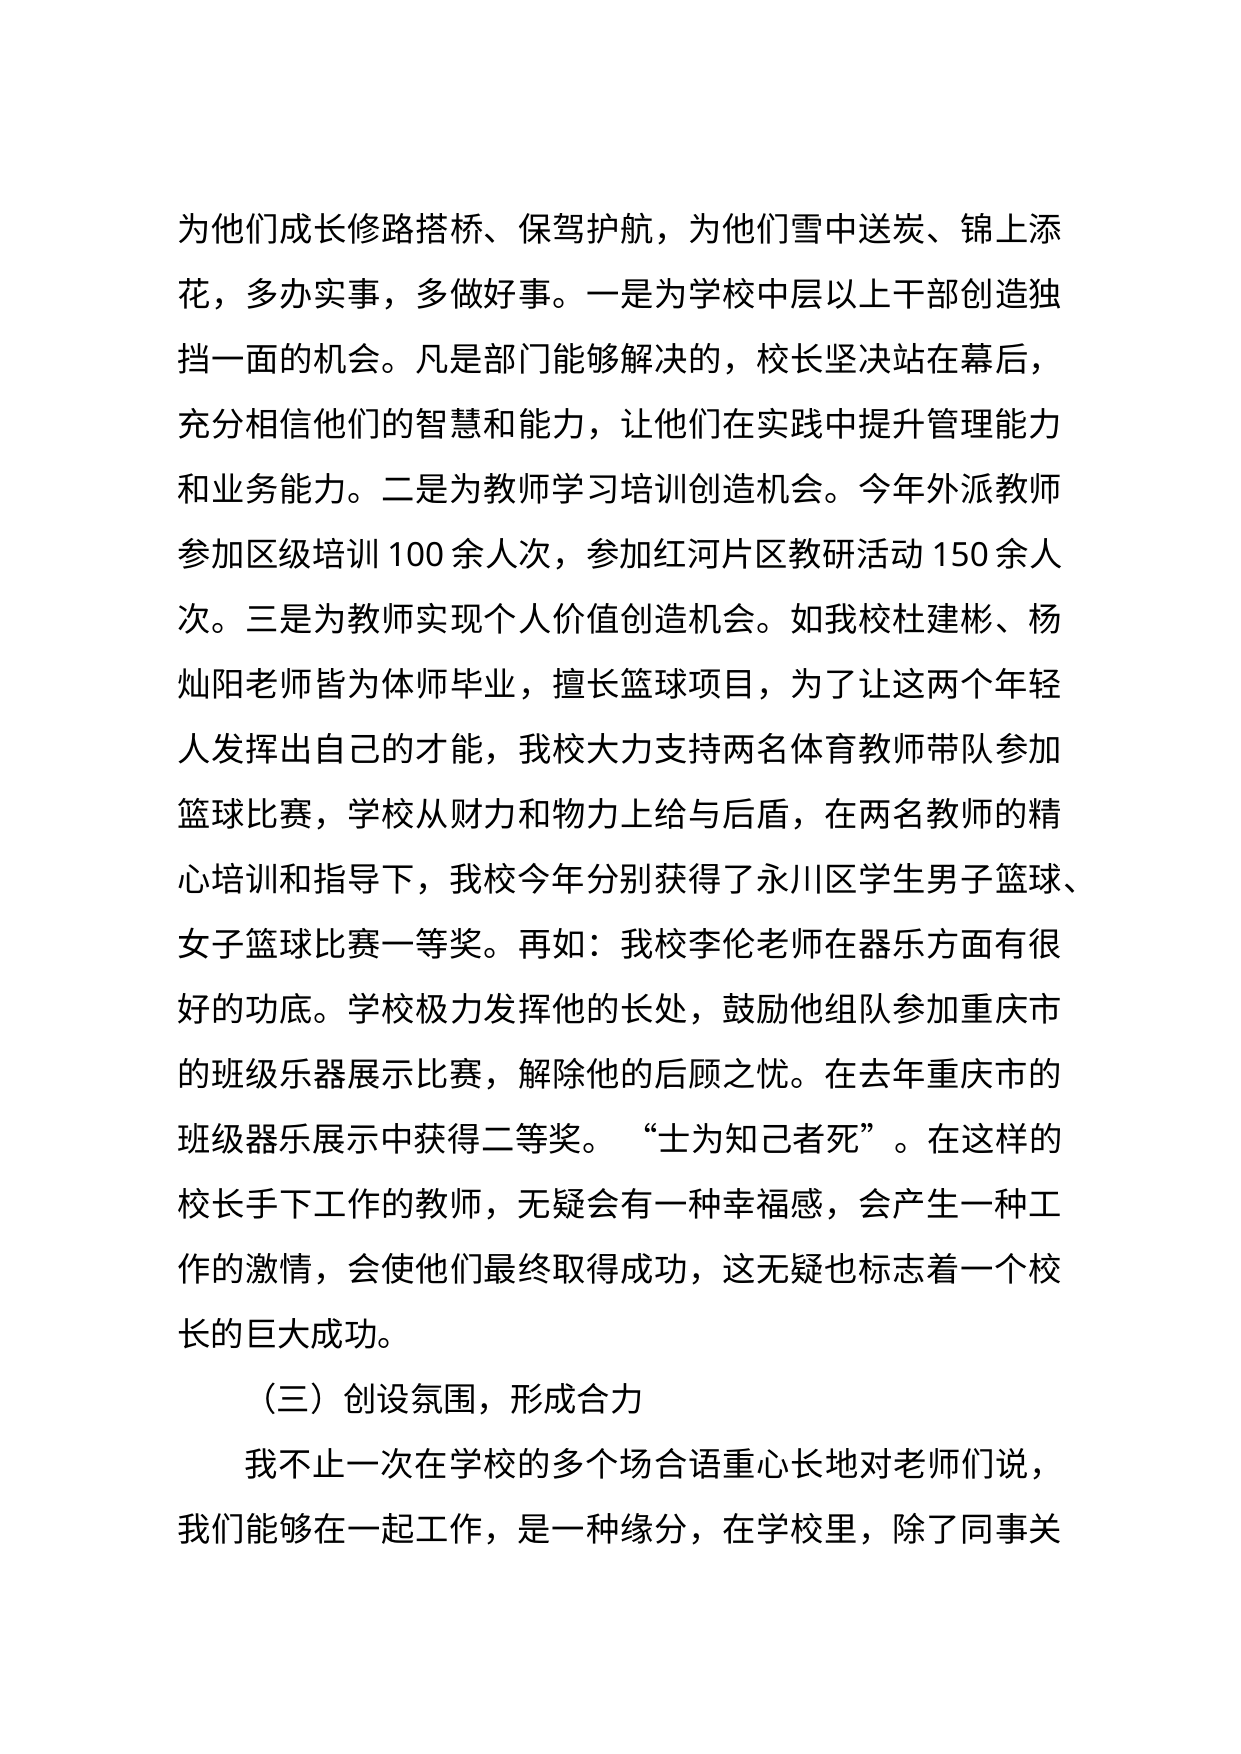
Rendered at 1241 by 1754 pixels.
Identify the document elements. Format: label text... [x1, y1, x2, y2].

text （三）创设氛围，形成合力 [177, 1364, 1063, 1429]
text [177, 194, 1063, 1364]
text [177, 1429, 1063, 1559]
